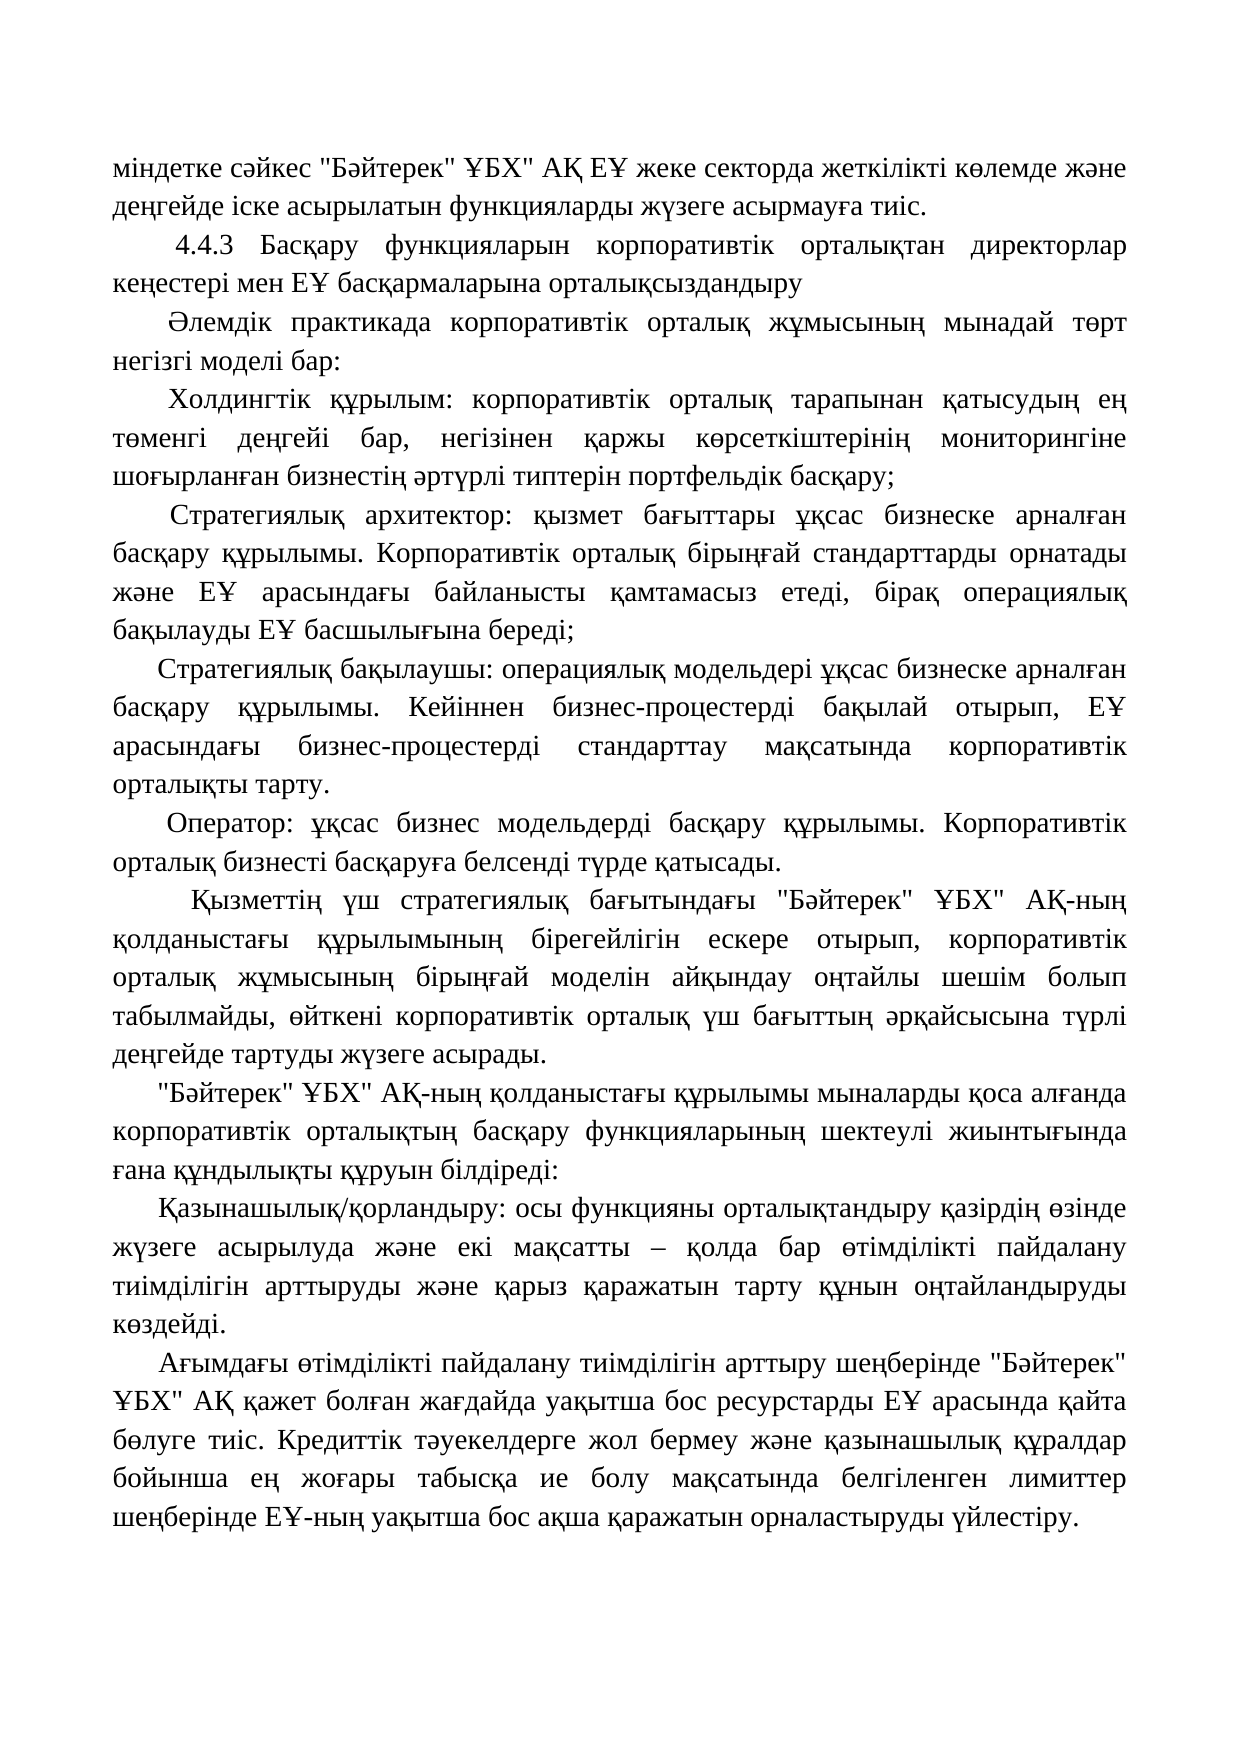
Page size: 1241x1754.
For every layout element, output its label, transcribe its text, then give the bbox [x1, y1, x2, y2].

text Қазынашылық/қорландыру: осы функцияны орталықтандыру қазірдің өзінде жүзеге асырылуда және екі мақсатты – қолда бар өтімділікті пайдалану тиімділігін арттыруды және қарыз қаражатын тарту құнын оңтайландыруды көздейді. [112, 1191, 1128, 1340]
text "Бәйтерек" ҰБХ" АҚ-ның қолданыстағы құрылымы мыналарды қоса алғанда корпоративтік орталықтың басқару функцияларының шектеулі жиынтығында ғана құндылықты құруын білдіреді: [112, 1075, 1128, 1186]
text Әлемдік практикада корпоративтік орталық жұмысының мынадай төрт негізгі моделі бар: [112, 304, 1128, 376]
text Стратегиялық бақылаушы: операциялық модельдері ұқсас бизнеске арналған басқару құрылымы. Кейіннен бизнес-процестерді бақылай отырып, ЕҰ арасындағы бизнес-процестерді стандарттау мақсатында корпоративтік орталықты тарту. [112, 651, 1128, 800]
text 4.4.3 Басқару функцияларын корпоративтік орталықтан директорлар кеңестері мен ЕҰ басқармаларына орталықсыздандыру [112, 227, 1128, 299]
text Ағымдағы өтімділікті пайдалану тиімділігін арттыру шеңберінде "Бәйтерек" ҰБХ" АҚ қажет болған жағдайда уақытша бос ресурстарды ЕҰ арасында қайта бөлуге тиіс. Кредиттік тәуекелдерге жол бермеу және қазынашылық құралдар бойынша ең жоғары табысқа ие болу мақсатында белгіленген лимиттер шеңберінде ЕҰ-ның уақытша бос ақша қаражатын орналастыруды үйлестіру. [112, 1345, 1128, 1532]
text Стратегиялық архитектор: қызмет бағыттары ұқсас бизнеске арналған басқару құрылымы. Корпоративтік орталық бірыңғай стандарттарды орнатады және ЕҰ арасындағы байланысты қамтамасыз етеді, бірақ операциялық бақылауды ЕҰ басшылығына береді; [112, 497, 1128, 646]
text Оператор: ұқсас бизнес модельдерді басқару құрылымы. Корпоративтік орталық бизнесті басқаруға белсенді түрде қатысады. [112, 805, 1128, 877]
text Қызметтің үш стратегиялық бағытындағы "Бәйтерек" ҰБХ" АҚ-ның қолданыстағы құрылымының бірегейлігін ескере отырып, корпоративтік орталық жұмысының бірыңғай моделін айқындау оңтайлы шешім болып табылмайды, өйткені корпоративтік орталық үш бағыттың әрқайсысына түрлі деңгейде тартуды жүзеге асырады. [112, 882, 1128, 1070]
text Холдингтік құрылым: корпоративтік орталық тарапынан қатысудың ең төменгі деңгейі бар, негізінен қаржы көрсеткіштерінің мониторингіне шоғырланған бизнестің әртүрлі типтерін портфельдік басқару; [112, 381, 1128, 492]
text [112, 150, 1128, 222]
